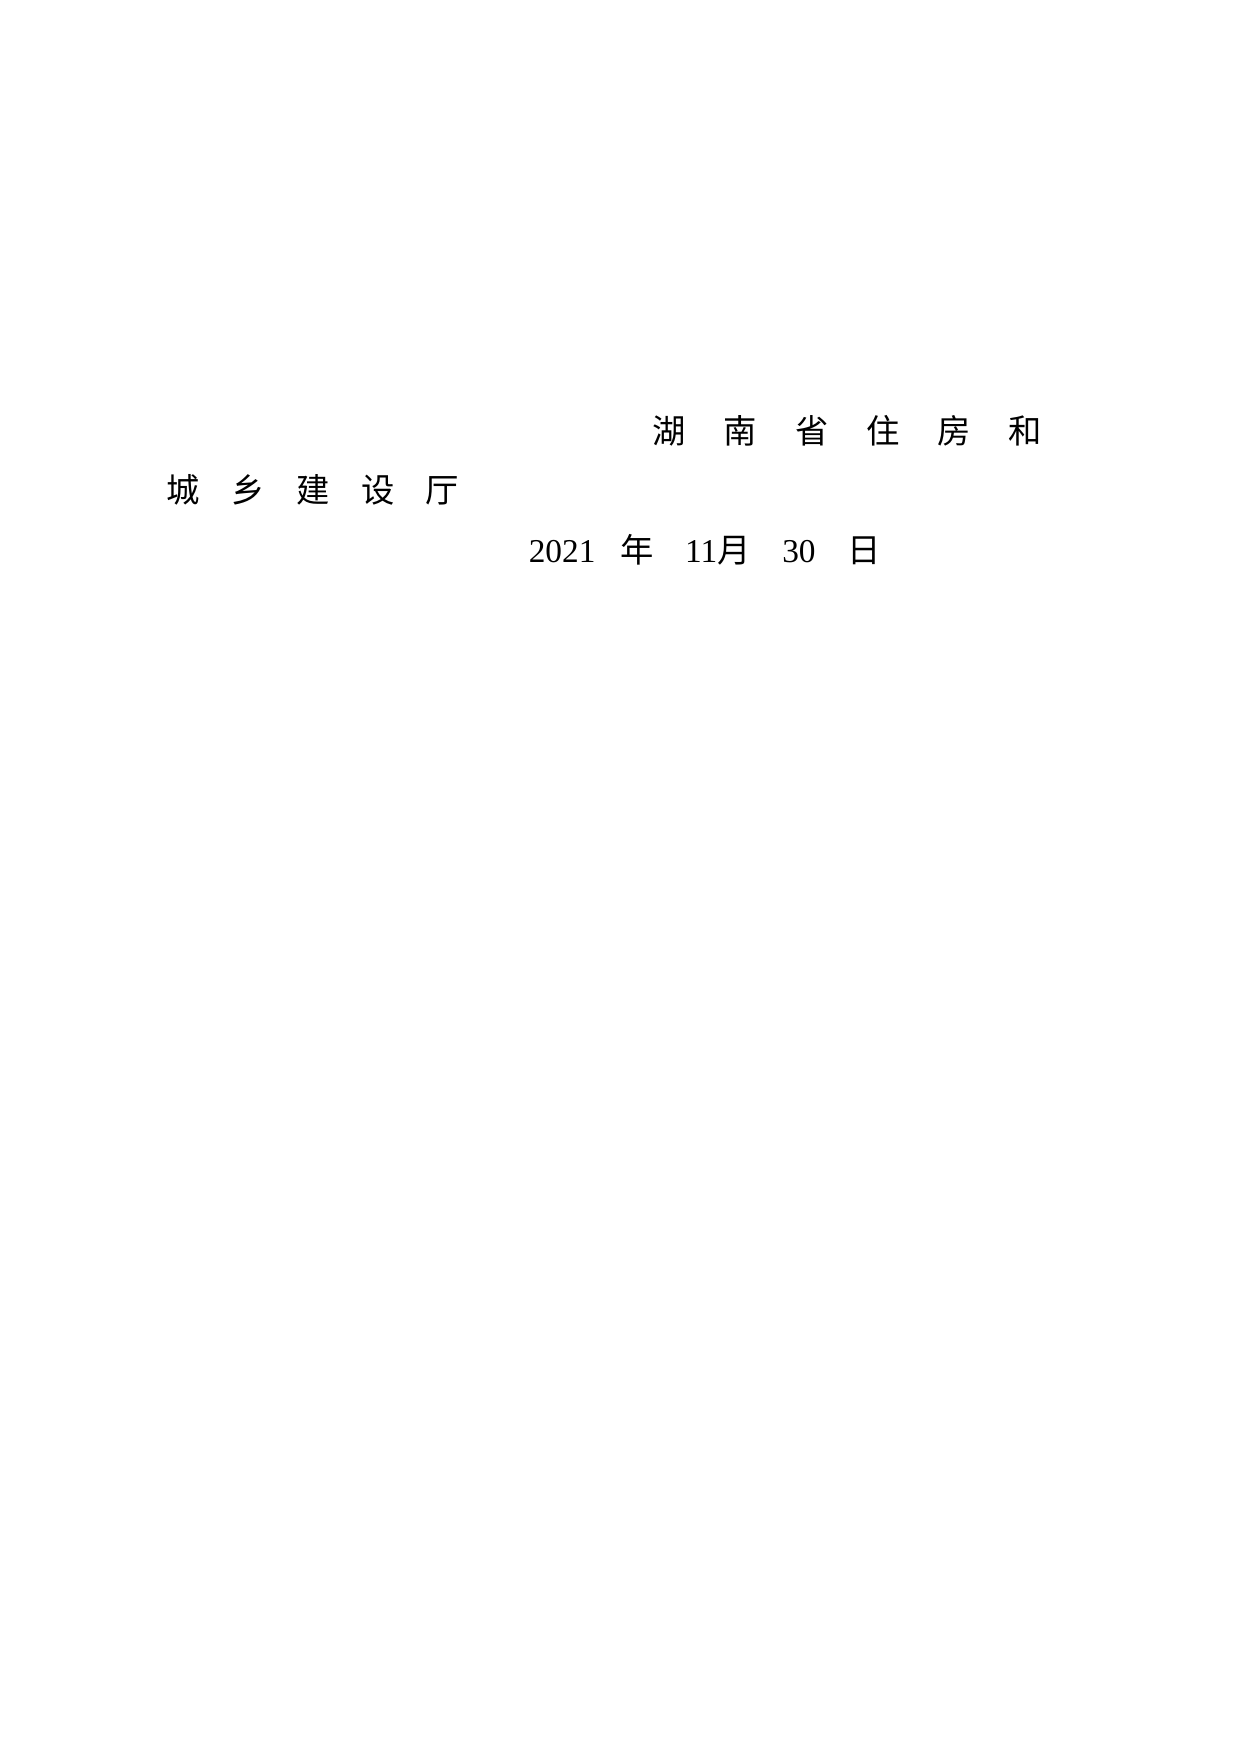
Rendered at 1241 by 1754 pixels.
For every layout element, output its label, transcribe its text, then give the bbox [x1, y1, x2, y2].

text 2021年11月30日 [167, 518, 1074, 578]
text 湖南省住房和城乡建设厅 [167, 399, 1074, 518]
